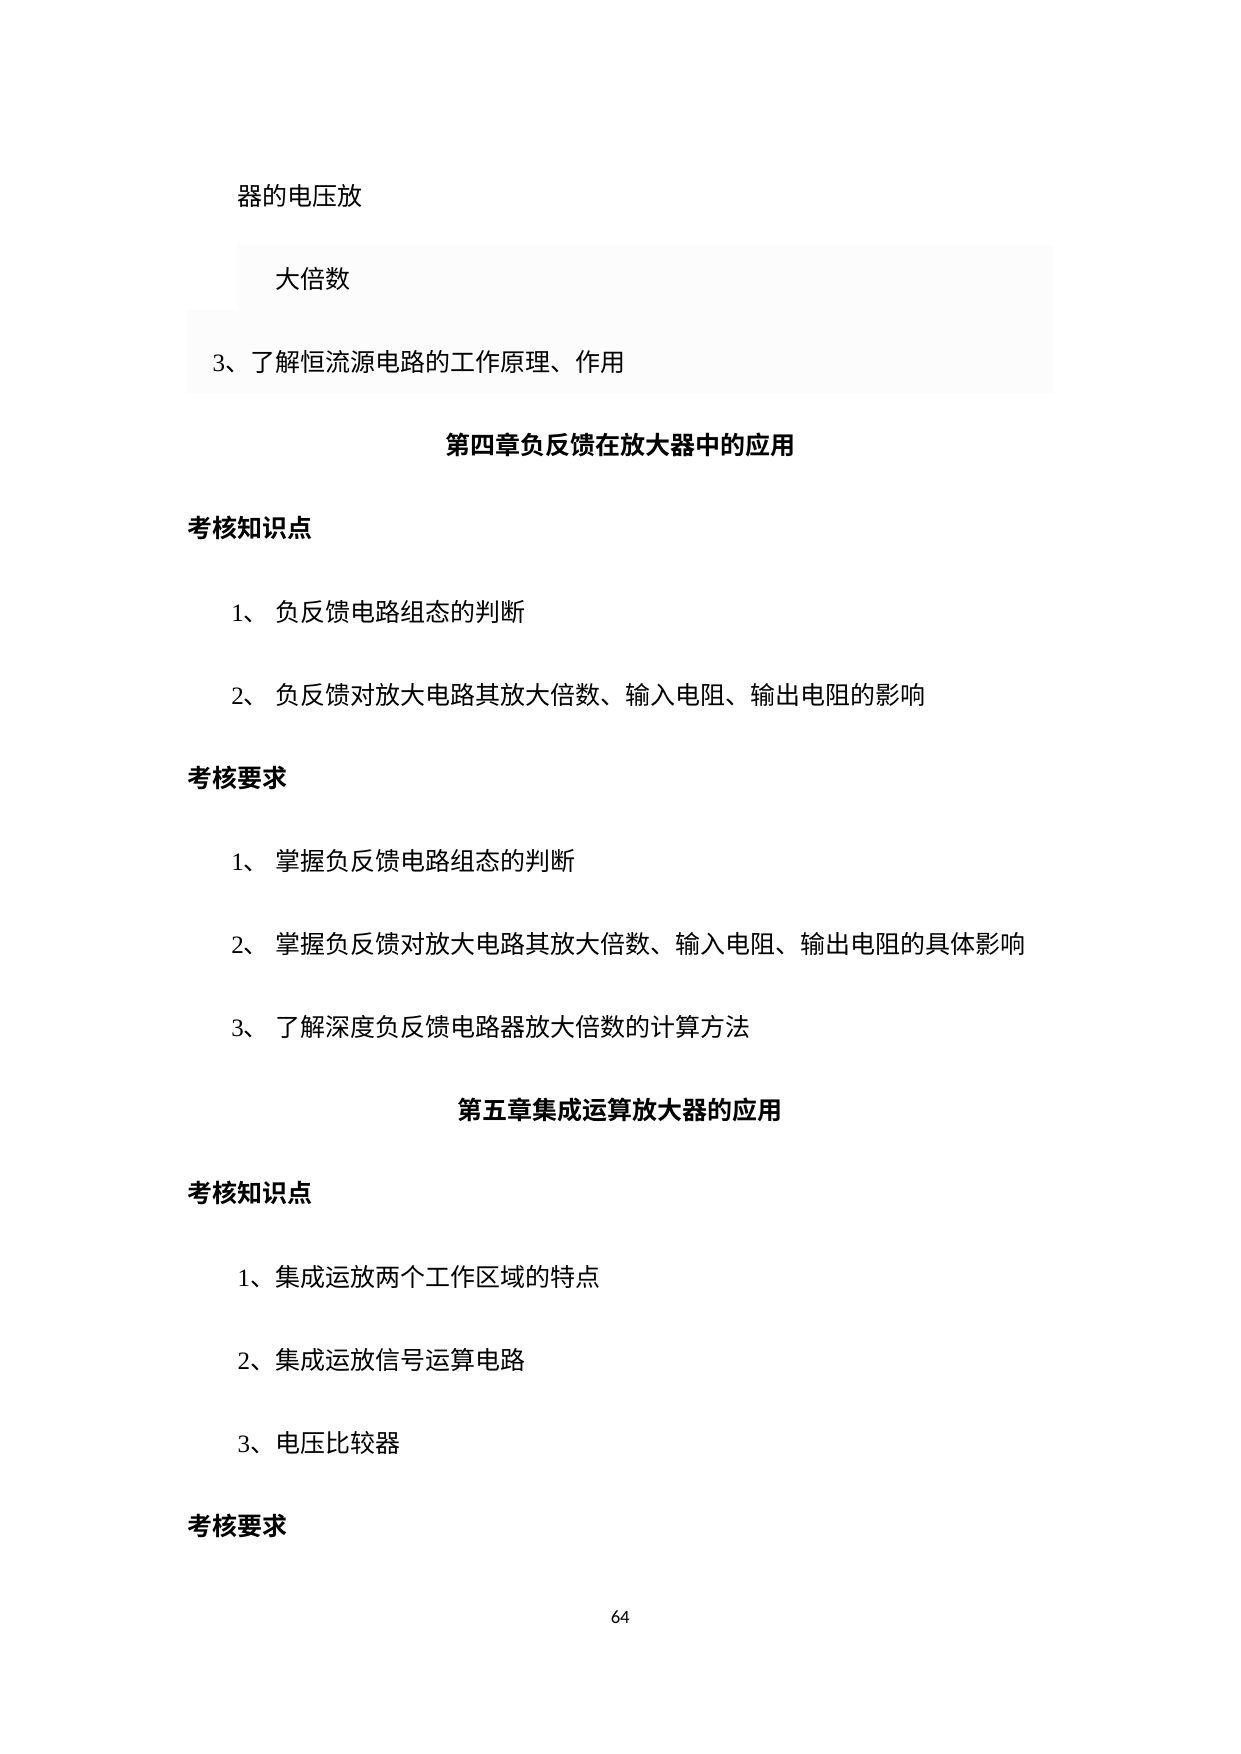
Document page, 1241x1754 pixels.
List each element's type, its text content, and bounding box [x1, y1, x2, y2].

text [187, 162, 1053, 227]
list 负反馈电路组态的判断 [231, 578, 1053, 643]
list 了解深度负反馈电路器放大倍数的计算方法 [231, 993, 1053, 1058]
text 1、集成运放两个工作区域的特点 [187, 1243, 1053, 1308]
text 考核要求 [187, 1492, 1053, 1557]
list 掌握负反馈电路组态的判断 [231, 827, 1053, 892]
list 掌握负反馈对放大电路其放大倍数、输入电阻、输出电阻的具体影响 [231, 910, 1053, 975]
text 3、了解恒流源电路的工作原理、作用 [187, 328, 1053, 393]
text 第五章集成运算放大器的应用 [187, 1076, 1053, 1141]
text 考核要求 [187, 744, 1053, 809]
text 2、集成运放信号运算电路 [187, 1326, 1053, 1391]
list 负反馈对放大电路其放大倍数、输入电阻、输出电阻的影响 [231, 661, 1053, 726]
text 考核知识点 [187, 494, 1053, 559]
text 考核知识点 [187, 1159, 1053, 1224]
text 3、电压比较器 [187, 1409, 1053, 1474]
text 大倍数 [238, 245, 1053, 310]
text 第四章负反馈在放大器中的应用 [187, 411, 1053, 476]
